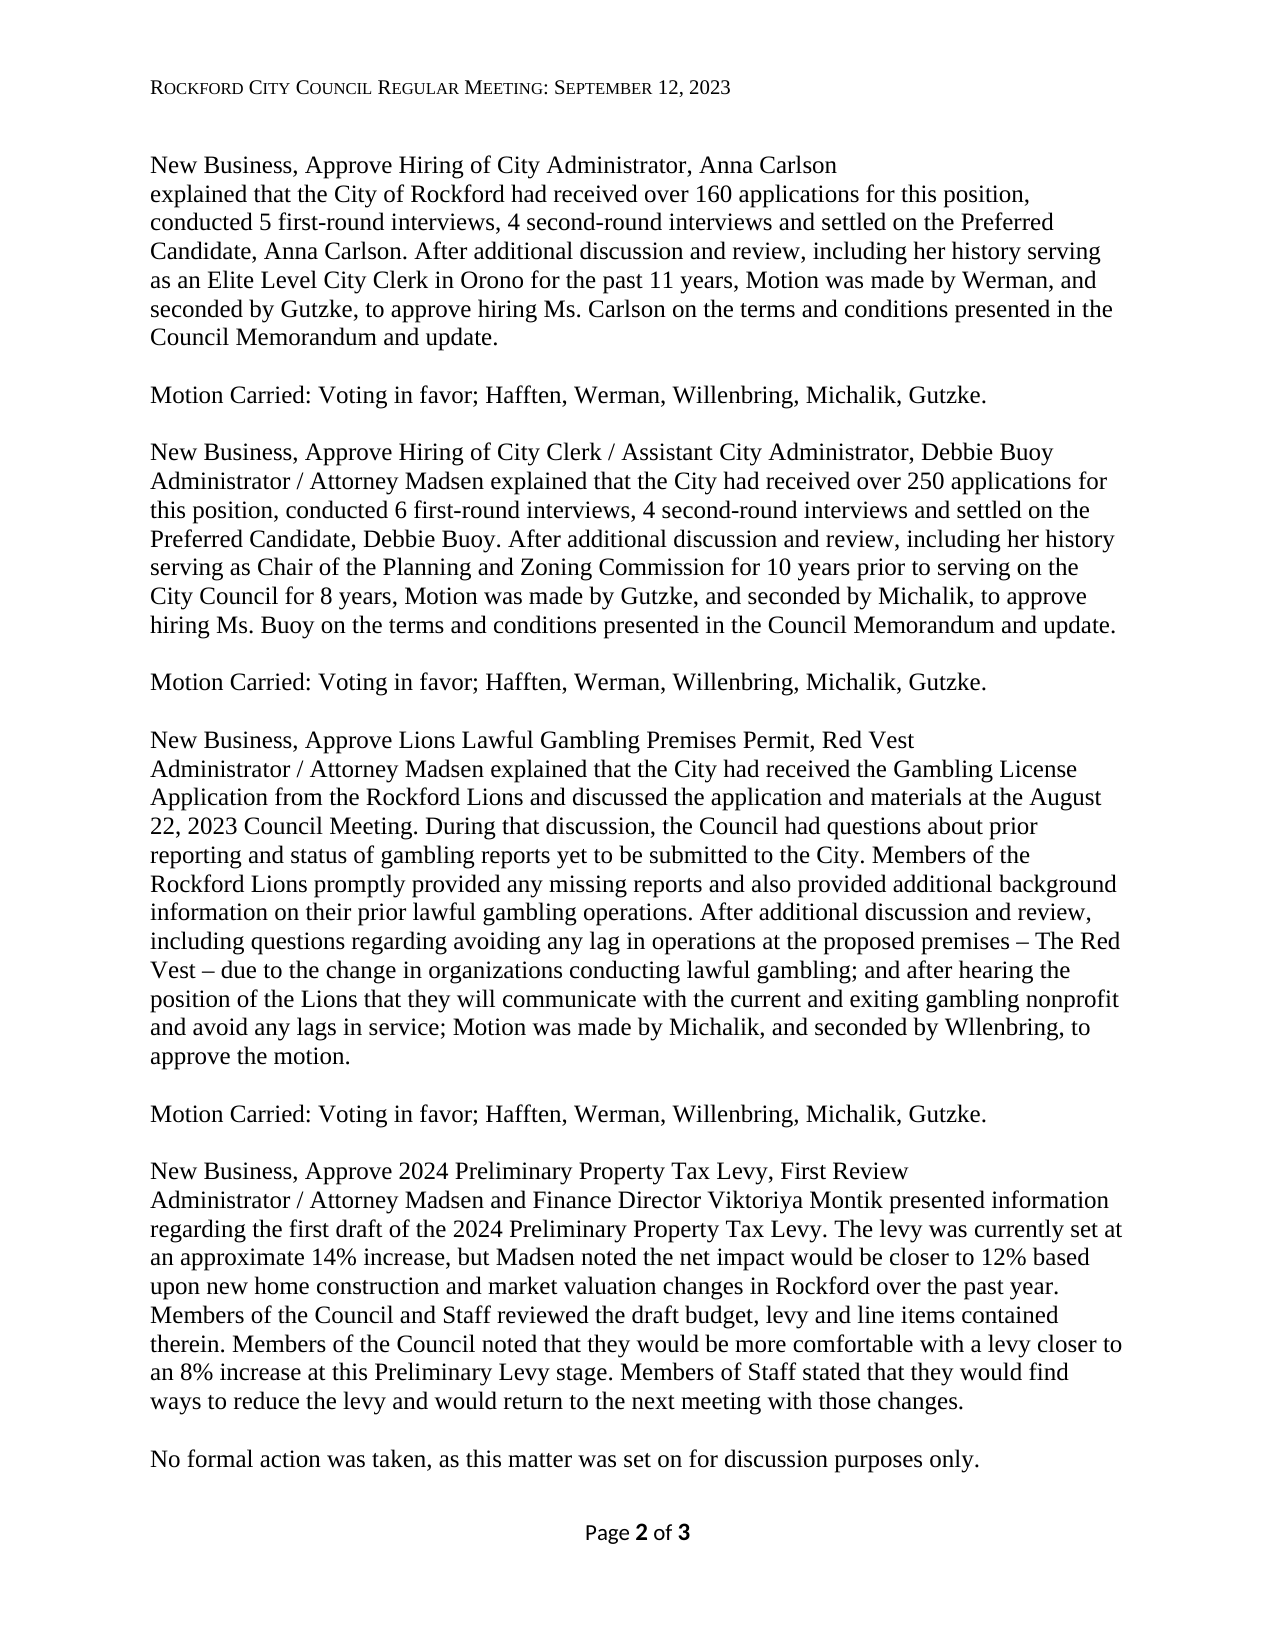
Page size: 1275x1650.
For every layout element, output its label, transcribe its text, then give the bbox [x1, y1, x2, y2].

text explained that the City of Rockford had received over 160 applications for this position, conducted 5 first-round interviews, 4 second-round interviews and settled on the Preferred Candidate, Anna Carlson. After additional discussion and review, including her history serving as an Elite Level City Clerk in Orono for the past 11 years, Motion was made by Werman, and seconded by Gutzke, to approve hiring Ms. Carlson on the terms and conditions presented in the Council Memorandum and update. [150, 179, 1125, 351]
text New Business, Approve Hiring of City Administrator, Anna Carlson [150, 150, 1125, 179]
text Administrator / Attorney Madsen and Finance Director Viktoriya Montik presented information regarding the first draft of the 2024 Preliminary Property Tax Levy. The levy was currently set at an approximate 14% increase, but Madsen noted the net impact would be closer to 12% based upon new home construction and market valuation changes in Rockford over the past year. Members of the Council and Staff reviewed the draft budget, levy and line items contained therein. Members of the Council noted that they would be more comfortable with a levy closer to an 8% increase at this Preliminary Levy stage. Members of Staff stated that they would find ways to reduce the levy and would return to the next meeting with those changes. [150, 1185, 1125, 1415]
text Administrator / Attorney Madsen explained that the City had received the Gambling License Application from the Rockford Lions and discussed the application and materials at the August 22, 2023 Council Meeting. During that discussion, the Council had questions about prior reporting and status of gambling reports yet to be submitted to the City. Members of the Rockford Lions promptly provided any missing reports and also provided additional background information on their prior lawful gambling operations. After additional discussion and review, including questions regarding avoiding any lag in operations at the proposed premises – The Red Vest – due to the change in organizations conducting lawful gambling; and after hearing the position of the Lions that they will communicate with the current and exiting gambling nonprofit and avoid any lags in service; Motion was made by Michalik, and seconded by Wllenbring, to approve the motion. [150, 754, 1125, 1070]
text New Business, Approve Lions Lawful Gambling Premises Permit, Red Vest [150, 725, 1125, 754]
text New Business, Approve Hiring of City Clerk / Assistant City Administrator, Debbie Buoy [150, 437, 1125, 466]
text New Business, Approve 2024 Preliminary Property Tax Levy, First Review [150, 1156, 1125, 1185]
text Motion Carried: Voting in favor; Hafften, Werman, Willenbring, Michalik, Gutzke. [150, 1099, 1125, 1127]
text Motion Carried: Voting in favor; Hafften, Werman, Willenbring, Michalik, Gutzke. [150, 380, 1125, 409]
text No formal action was taken, as this matter was set on for discussion purposes only. [150, 1444, 1125, 1472]
text Administrator / Attorney Madsen explained that the City had received over 250 applications for this position, conducted 6 first-round interviews, 4 second-round interviews and settled on the Preferred Candidate, Debbie Buoy. After additional discussion and review, including her history serving as Chair of the Planning and Zoning Commission for 10 years prior to serving on the City Council for 8 years, Motion was made by Gutzke, and seconded by Michalik, to approve hiring Ms. Buoy on the terms and conditions presented in the Council Memorandum and update. [150, 466, 1125, 639]
text Motion Carried: Voting in favor; Hafften, Werman, Willenbring, Michalik, Gutzke. [150, 667, 1125, 696]
